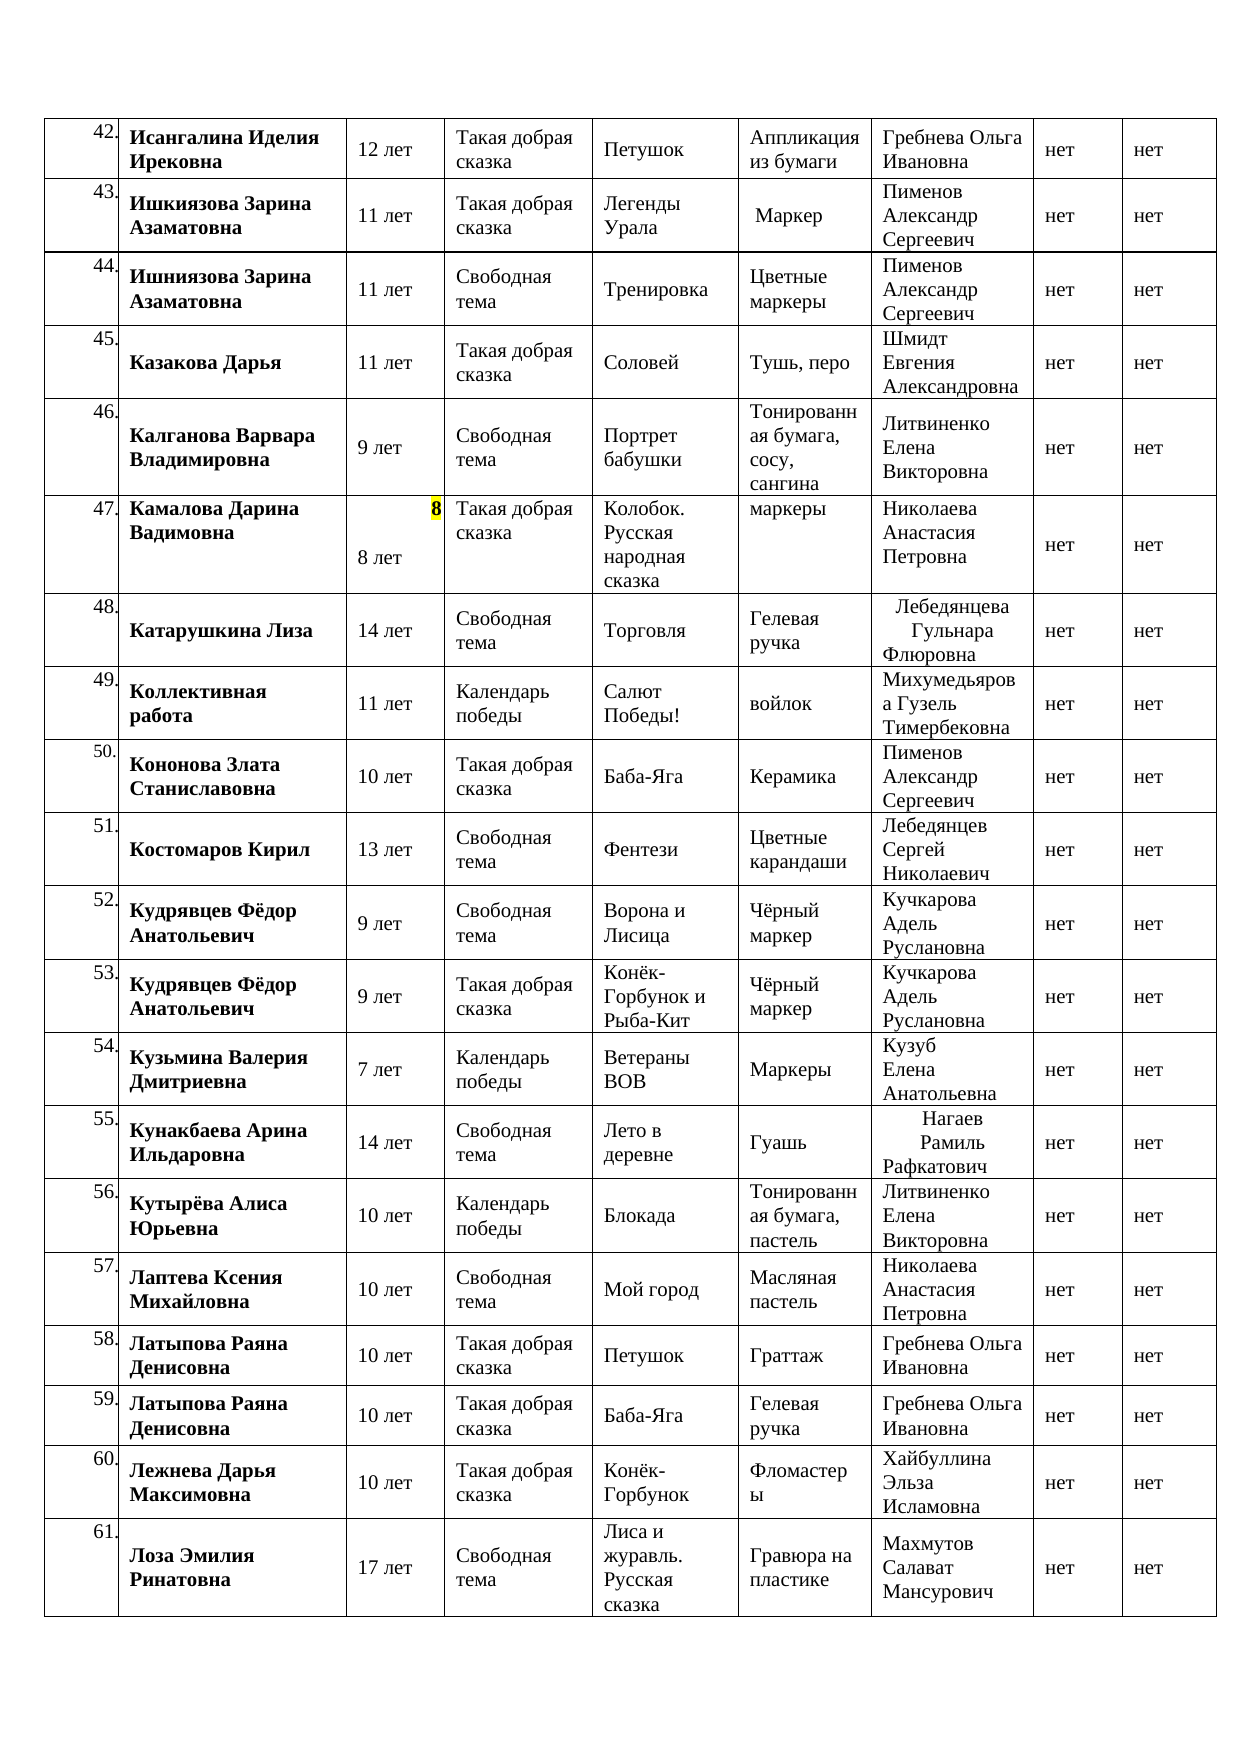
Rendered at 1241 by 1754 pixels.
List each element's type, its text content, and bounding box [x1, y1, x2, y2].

table_cell Ишниязова Зарина Азаматовна [119, 253, 346, 325]
table_cell Такая добрая сказка [445, 326, 592, 398]
table_cell 17 лет [347, 1519, 444, 1616]
table_cell Катарушкина Лиза [119, 594, 346, 666]
table_cell нет [1034, 1446, 1122, 1518]
table_cell нет [1034, 1386, 1122, 1445]
table_cell Календарь победы [445, 667, 592, 739]
table_cell Свободная тема [445, 886, 592, 959]
table_cell Лебедянцева Гульнара Флюровна [872, 594, 1033, 666]
table_cell Керамика [739, 740, 871, 812]
table_cell Костомаров Кирил [119, 813, 346, 885]
table_cell Тренировка [593, 253, 738, 325]
table_cell Такая добрая сказка [445, 1326, 592, 1385]
table_cell Ворона и Лисица [593, 886, 738, 959]
table_cell Цветные маркеры [739, 253, 871, 325]
table_cell Маркер [739, 179, 871, 251]
table_cell Такая добрая сказка [445, 1386, 592, 1445]
table_cell Календарь победы [445, 1033, 592, 1105]
table_cell нет [1123, 1033, 1216, 1105]
table_cell нет [1123, 496, 1216, 592]
table_cell Баба-Яга [593, 1386, 738, 1445]
table_cell нет [1123, 1106, 1216, 1178]
table_cell 9 лет [347, 399, 444, 495]
table_cell 8 8 лет [347, 496, 444, 592]
table_cell Тонированная бумага, сосу, сангина [739, 399, 871, 495]
table_cell [45, 667, 118, 739]
table_cell нет [1123, 1386, 1216, 1445]
table_cell 10 лет [347, 1446, 444, 1518]
table_cell [45, 1386, 118, 1445]
table_cell Латыпова Раяна Денисовна [119, 1326, 346, 1385]
table_cell Калганова Варвара Владимировна [119, 399, 346, 495]
table_cell нет [1123, 1253, 1216, 1325]
table_cell Мой город [593, 1253, 738, 1325]
table_cell Гелевая ручка [739, 594, 871, 666]
table_cell нет [1034, 119, 1122, 178]
table_cell нет [1034, 1033, 1122, 1105]
table_cell Лоза Эмилия Ринатовна [119, 1519, 346, 1616]
table_cell [45, 813, 118, 885]
table_cell нет [1034, 1106, 1122, 1178]
table_cell [45, 1326, 118, 1385]
table_cell Кузьмина Валерия Дмитриевна [119, 1033, 346, 1105]
table_cell Гребнева Ольга Ивановна [872, 119, 1033, 178]
table_cell нет [1123, 1326, 1216, 1385]
table_cell нет [1034, 399, 1122, 495]
table_cell 10 лет [347, 740, 444, 812]
table_cell [45, 399, 118, 495]
table_cell нет [1034, 326, 1122, 398]
table_cell Торговля [593, 594, 738, 666]
table_cell нет [1034, 667, 1122, 739]
table_cell [45, 119, 118, 178]
table_cell Кудрявцев Фёдор Анатольевич [119, 886, 346, 959]
table_cell Исангалина Иделия Ирековна [119, 119, 346, 178]
table_cell нет [1123, 1519, 1216, 1616]
table_cell Тонированная бумага, пастель [739, 1179, 871, 1252]
table_cell Ветераны ВОВ [593, 1033, 738, 1105]
table_cell Кутырёва Алиса Юрьевна [119, 1179, 346, 1252]
table_cell Кононова Злата Станиславовна [119, 740, 346, 812]
table_cell Лежнева Дарья Максимовна [119, 1446, 346, 1518]
table_cell нет [1123, 253, 1216, 325]
table_cell Колобок. Русская народная сказка [593, 496, 738, 592]
table_cell 13 лет [347, 813, 444, 885]
table_cell Такая добрая сказка [445, 1446, 592, 1518]
table_cell Чёрный маркер [739, 960, 871, 1032]
table_cell Гуашь [739, 1106, 871, 1178]
table_cell Кузуб Елена Анатольевна [872, 1033, 1033, 1105]
table_cell [45, 253, 118, 325]
table_cell Хайбуллина Эльза Исламовна [872, 1446, 1033, 1518]
table_cell нет [1034, 496, 1122, 592]
table_cell Конёк-Горбунок [593, 1446, 738, 1518]
table_cell Граттаж [739, 1326, 871, 1385]
table_cell [45, 1253, 118, 1325]
table_cell Такая добрая сказка [445, 179, 592, 251]
table_cell [45, 496, 118, 592]
table_cell Баба-Яга [593, 740, 738, 812]
table_cell Календарь победы [445, 1179, 592, 1252]
table_cell Фломастеры [739, 1446, 871, 1518]
table_cell 14 лет [347, 594, 444, 666]
table_cell Масляная пастель [739, 1253, 871, 1325]
table_cell 10 лет [347, 1386, 444, 1445]
table_cell Аппликация из бумаги [739, 119, 871, 178]
table_cell Ишкиязова Зарина Азаматовна [119, 179, 346, 251]
table_cell нет [1123, 886, 1216, 959]
table_cell 11 лет [347, 667, 444, 739]
table_cell Пименов Александр Сергеевич [872, 740, 1033, 812]
table_cell [45, 179, 118, 251]
table_cell Пименов Александр Сергеевич [872, 179, 1033, 251]
table_cell Петушок [593, 1326, 738, 1385]
table_cell Такая добрая сказка [445, 496, 592, 592]
table_cell нет [1034, 594, 1122, 666]
table_cell нет [1123, 326, 1216, 398]
table_cell Цветные карандаши [739, 813, 871, 885]
table_cell [45, 1106, 118, 1178]
table_cell [45, 886, 118, 959]
table_cell 10 лет [347, 1179, 444, 1252]
table_cell Свободная тема [445, 399, 592, 495]
table_cell Шмидт Евгения Александровна [872, 326, 1033, 398]
table_cell [45, 594, 118, 666]
table_cell нет [1034, 179, 1122, 251]
table_cell Свободная тема [445, 1253, 592, 1325]
table_cell нет [1034, 886, 1122, 959]
table_cell 9 лет [347, 960, 444, 1032]
table_cell Михумедьярова Гузель Тимербековна [872, 667, 1033, 739]
table_cell 12 лет [347, 119, 444, 178]
table_cell Свободная тема [445, 594, 592, 666]
table_cell Соловей [593, 326, 738, 398]
table_cell Конёк-Горбунок и Рыба-Кит [593, 960, 738, 1032]
table_cell 11 лет [347, 179, 444, 251]
table_cell нет [1123, 667, 1216, 739]
table_cell Литвиненко Елена Викторовна [872, 399, 1033, 495]
table_cell Гелевая ручка [739, 1386, 871, 1445]
table_cell [45, 1179, 118, 1252]
table_cell Салют Победы! [593, 667, 738, 739]
table_cell [45, 960, 118, 1032]
table_cell Лето в деревне [593, 1106, 738, 1178]
table_cell Маркеры [739, 1033, 871, 1105]
table_cell 10 лет [347, 1253, 444, 1325]
table_cell нет [1123, 399, 1216, 495]
table_cell нет [1034, 1179, 1122, 1252]
table_cell 14 лет [347, 1106, 444, 1178]
table_cell Гребнева Ольга Ивановна [872, 1326, 1033, 1385]
table_cell Фентези [593, 813, 738, 885]
table_cell Пименов Александр Сергеевич [872, 253, 1033, 325]
table_cell [45, 740, 118, 812]
table_cell Портрет бабушки [593, 399, 738, 495]
table_cell Латыпова Раяна Денисовна [119, 1386, 346, 1445]
table_cell нет [1034, 1326, 1122, 1385]
table_cell 9 лет [347, 886, 444, 959]
table_cell маркеры [739, 496, 871, 592]
table_cell Нагаев Рамиль Рафкатович [872, 1106, 1033, 1178]
table_cell Лаптева Ксения Михайловна [119, 1253, 346, 1325]
table_cell нет [1034, 1519, 1122, 1616]
table_cell Камалова Дарина Вадимовна [119, 496, 346, 592]
table_cell Казакова Дарья [119, 326, 346, 398]
table_cell Гравюра на пластике [739, 1519, 871, 1616]
table_cell Гребнева Ольга Ивановна [872, 1386, 1033, 1445]
table_cell нет [1123, 1446, 1216, 1518]
table_cell нет [1123, 1179, 1216, 1252]
table_cell Николаева Анастасия Петровна [872, 496, 1033, 592]
table_cell [45, 1033, 118, 1105]
table_cell нет [1123, 594, 1216, 666]
table_cell нет [1123, 813, 1216, 885]
table_cell войлок [739, 667, 871, 739]
table_cell нет [1034, 1253, 1122, 1325]
table_cell Лебедянцев Сергей Николаевич [872, 813, 1033, 885]
table_cell Свободная тема [445, 813, 592, 885]
table_cell [45, 1519, 118, 1616]
table_cell нет [1034, 813, 1122, 885]
table_cell 11 лет [347, 326, 444, 398]
table_cell Кучкарова Адель Руслановна [872, 886, 1033, 959]
table_cell [45, 1446, 118, 1518]
table_cell нет [1123, 179, 1216, 251]
table_cell Такая добрая сказка [445, 960, 592, 1032]
table_cell Кунакбаева Арина Ильдаровна [119, 1106, 346, 1178]
table_cell нет [1123, 119, 1216, 178]
table_cell [45, 326, 118, 398]
table_cell Кучкарова Адель Руслановна [872, 960, 1033, 1032]
table_cell нет [1034, 740, 1122, 812]
table_cell Махмутов Салават Мансурович [872, 1519, 1033, 1616]
table_cell нет [1123, 740, 1216, 812]
table_cell нет [1123, 960, 1216, 1032]
table_cell Кудрявцев Фёдор Анатольевич [119, 960, 346, 1032]
table_cell Свободная тема [445, 253, 592, 325]
table_cell Петушок [593, 119, 738, 178]
table_cell 10 лет [347, 1326, 444, 1385]
table_cell Легенды Урала [593, 179, 738, 251]
table_cell Лиса и журавль. Русская сказка [593, 1519, 738, 1616]
table_cell Такая добрая сказка [445, 740, 592, 812]
table_cell Свободная тема [445, 1106, 592, 1178]
table_cell Такая добрая сказка [445, 119, 592, 178]
table_cell Николаева Анастасия Петровна [872, 1253, 1033, 1325]
table_cell Чёрный маркер [739, 886, 871, 959]
table_cell Свободная тема [445, 1519, 592, 1616]
table_cell Тушь, перо [739, 326, 871, 398]
table_cell Литвиненко Елена Викторовна [872, 1179, 1033, 1252]
table_cell нет [1034, 253, 1122, 325]
table_cell 7 лет [347, 1033, 444, 1105]
table_cell Коллективная работа [119, 667, 346, 739]
table_cell нет [1034, 960, 1122, 1032]
table_cell Блокада [593, 1179, 738, 1252]
table_cell 11 лет [347, 253, 444, 325]
